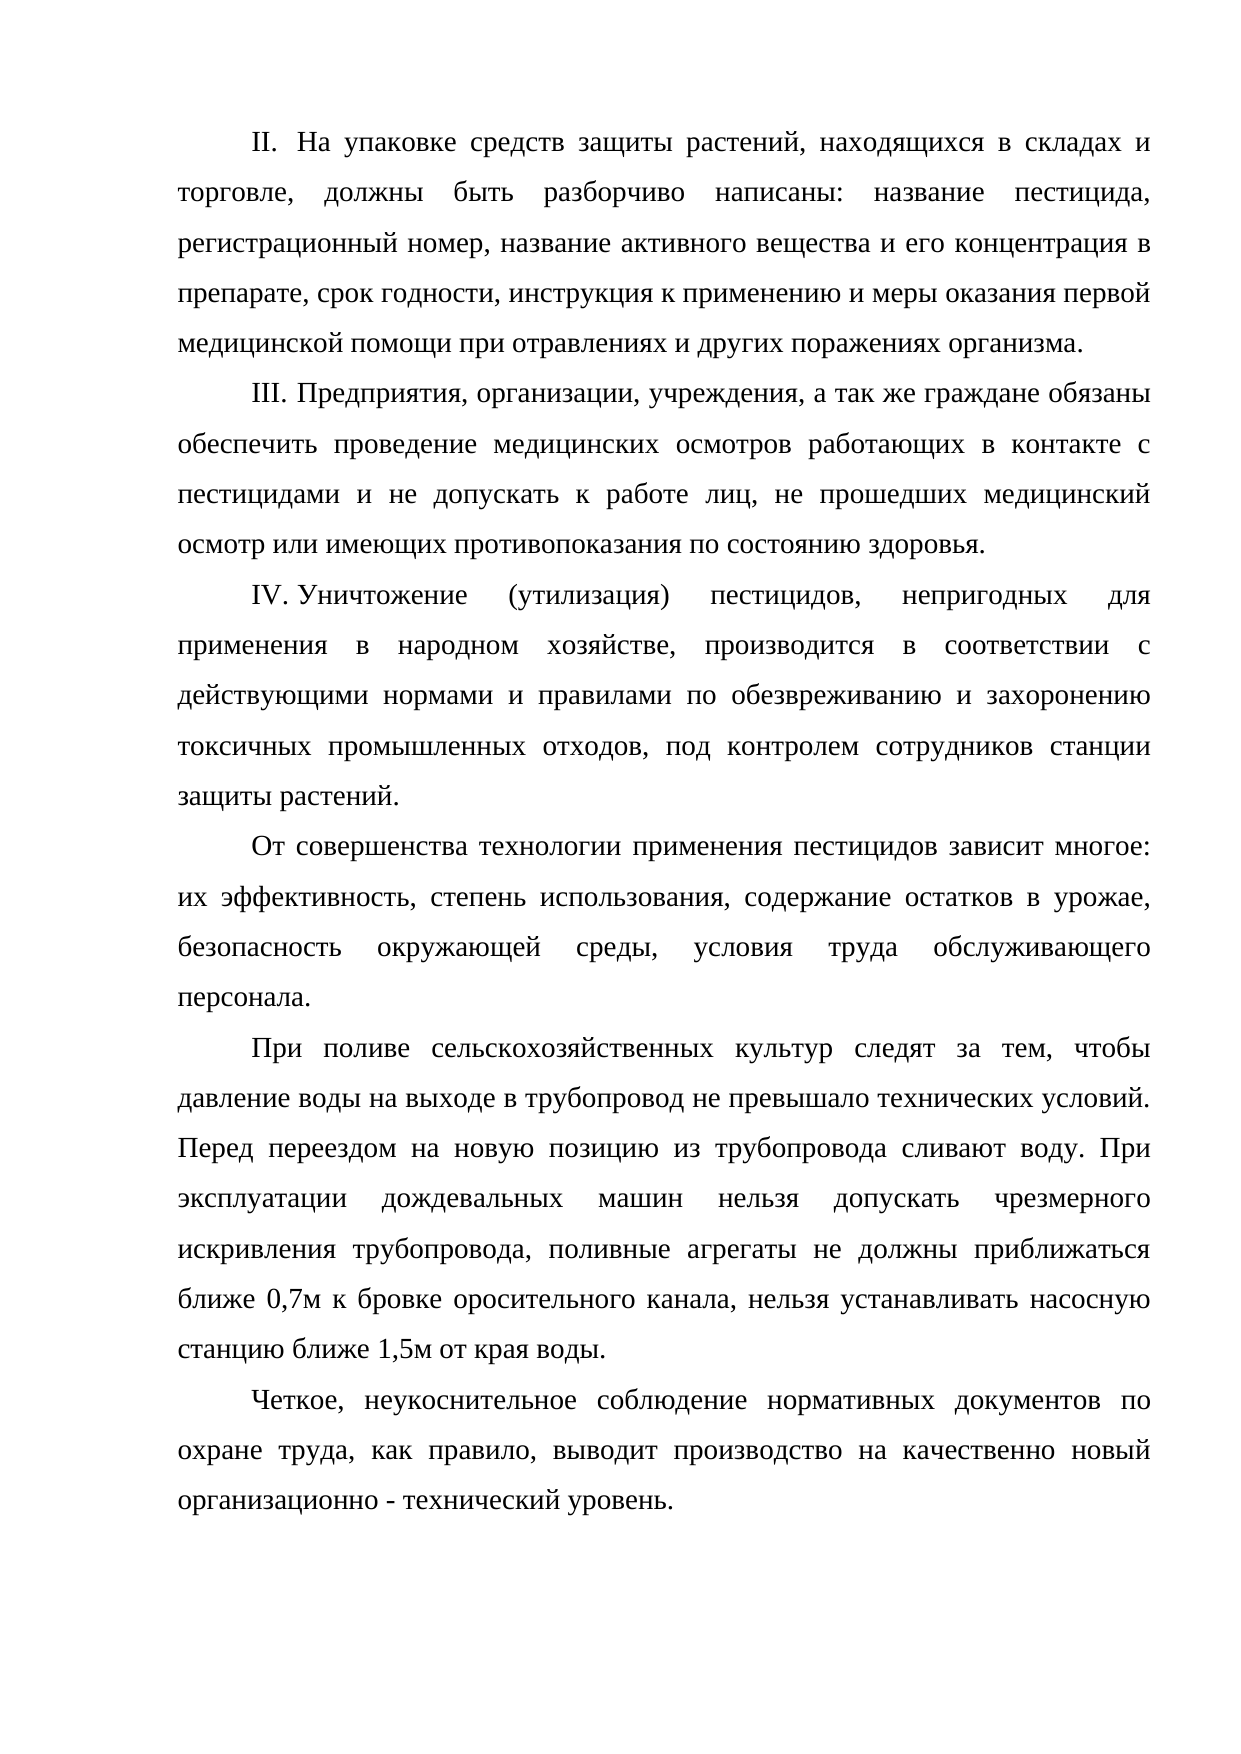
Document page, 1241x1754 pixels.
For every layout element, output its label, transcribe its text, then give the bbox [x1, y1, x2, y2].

list Уничтожение (утилизация) пестицидов, непригодных для применения в народном хозяйстве, производится в соответствии с действующими нормами и правилами по обезвреживанию и захоронению токсичных промышленных отходов, под контролем сотрудников станции защиты растений. [177, 577, 1152, 812]
list Предприятия, организации, учреждения, а так же граждане обязаны обеспечить проведение медицинских осмотров работающих в контакте с пестицидами и не допускать к работе лиц, не прошедших медицинский осмотр или имеющих противопоказания по состоянию здоровья. [177, 376, 1152, 560]
list На упаковке средств защиты растений, находящихся в складах и торговле, должны быть разборчиво написаны: название пестицида, регистрационный номер, название активного вещества и его концентрация в препарате, срок годности, инструкция к применению и меры оказания первой медицинской помощи при отравлениях и других поражениях организма. [177, 124, 1152, 359]
text От совершенства технологии применения пестицидов зависит многое: их эффективность, степень использования, содержание остатков в урожае, безопасность окружающей среды, условия труда обслуживающего персонала. [177, 828, 1152, 1013]
text Четкое, неукоснительное соблюдение нормативных документов по охране труда, как правило, выводит производство на качественно новый организационно - технический уровень. [177, 1382, 1152, 1516]
text При поливе сельскохозяйственных культур следят за тем, чтобы давление воды на выходе в трубопровод не превышало технических условий. Перед переездом на новую позицию из трубопровода сливают воду. При эксплуатации дождевальных машин нельзя допускать чрезмерного искривления трубопровода, поливные агрегаты не должны приближаться ближе 0,7м к бровке оросительного канала, нельзя устанавливать насосную станцию ближе 1,5м от края воды. [177, 1030, 1152, 1365]
